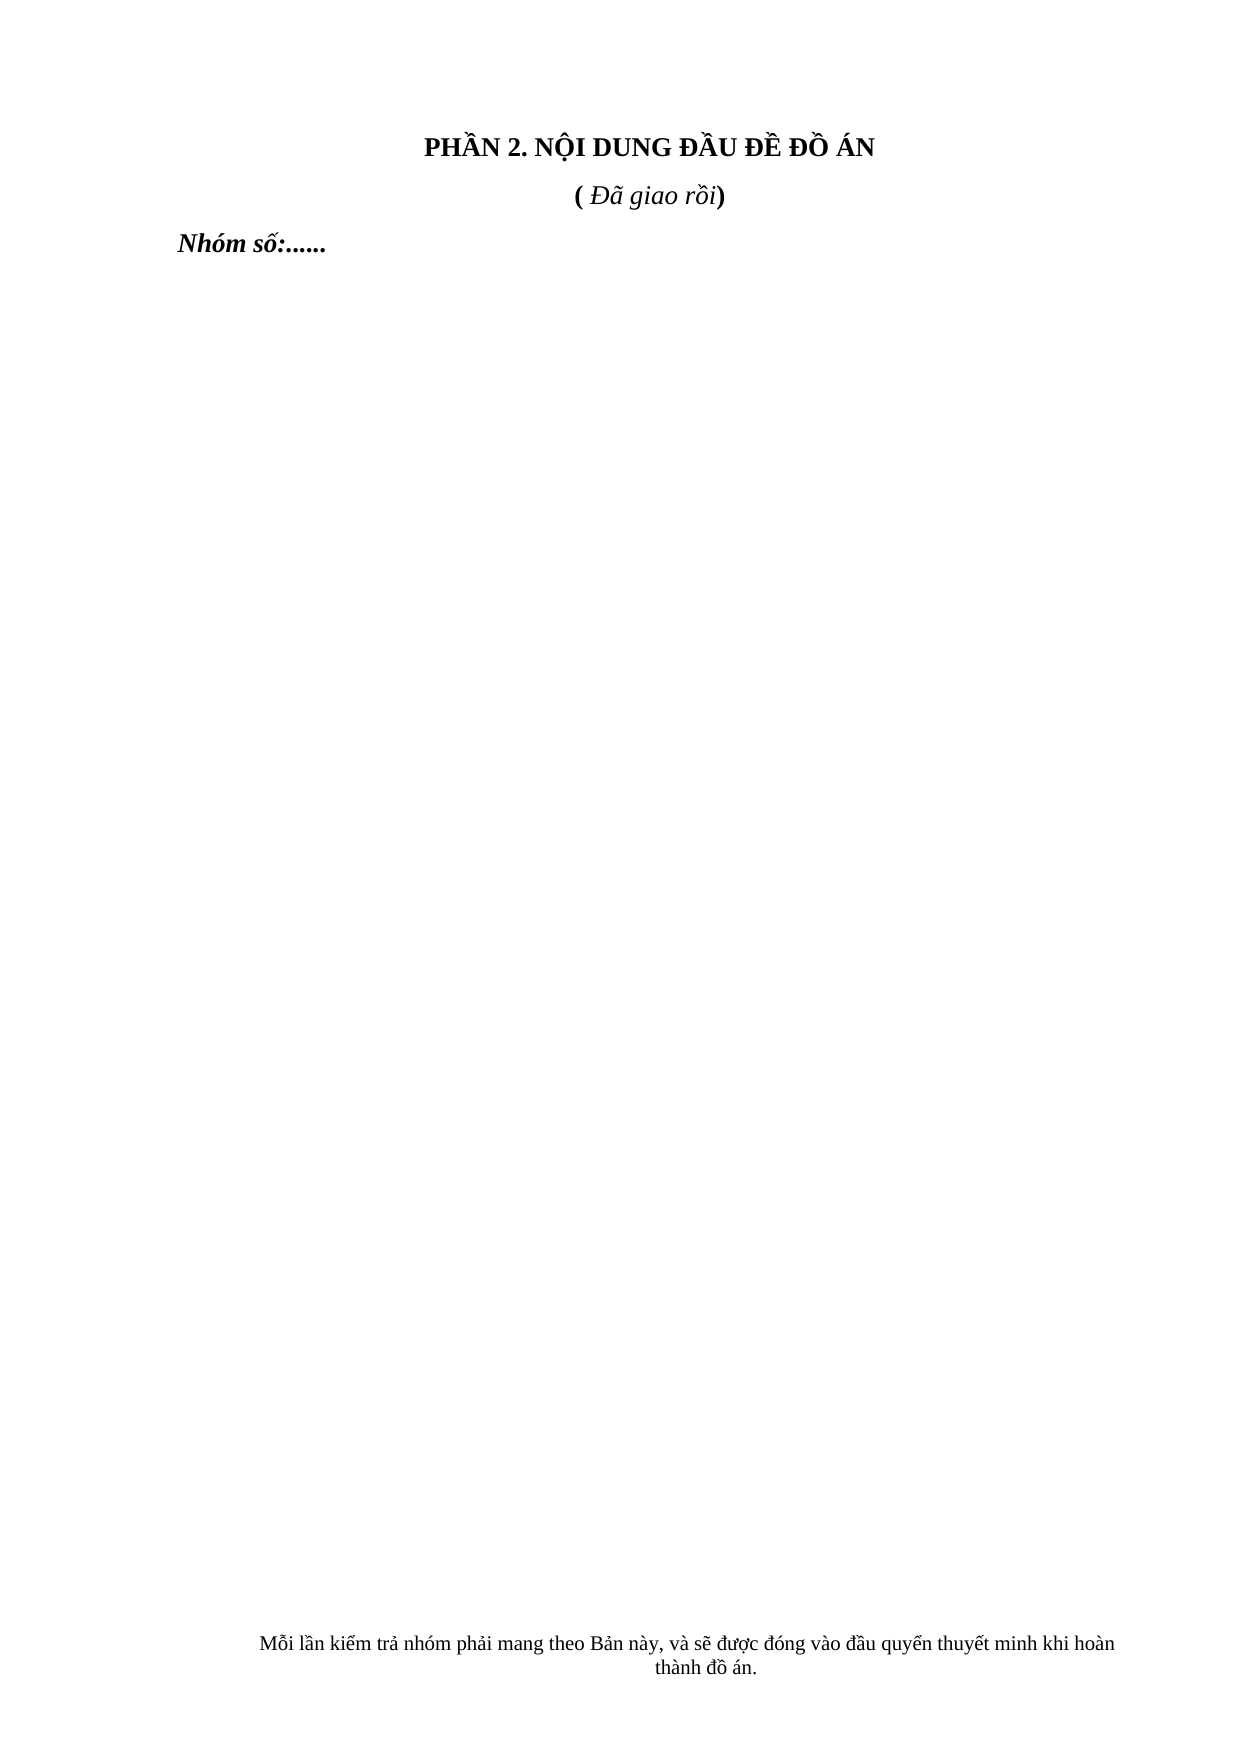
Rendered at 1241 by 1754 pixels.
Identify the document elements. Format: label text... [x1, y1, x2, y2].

text Nhóm số:...... [177, 227, 1122, 258]
text PHẦN 2. NỘI DUNG ĐẦU ĐỀ ĐỒ ÁN [177, 131, 1122, 162]
text ( Đã giao rồi) [177, 179, 1122, 210]
